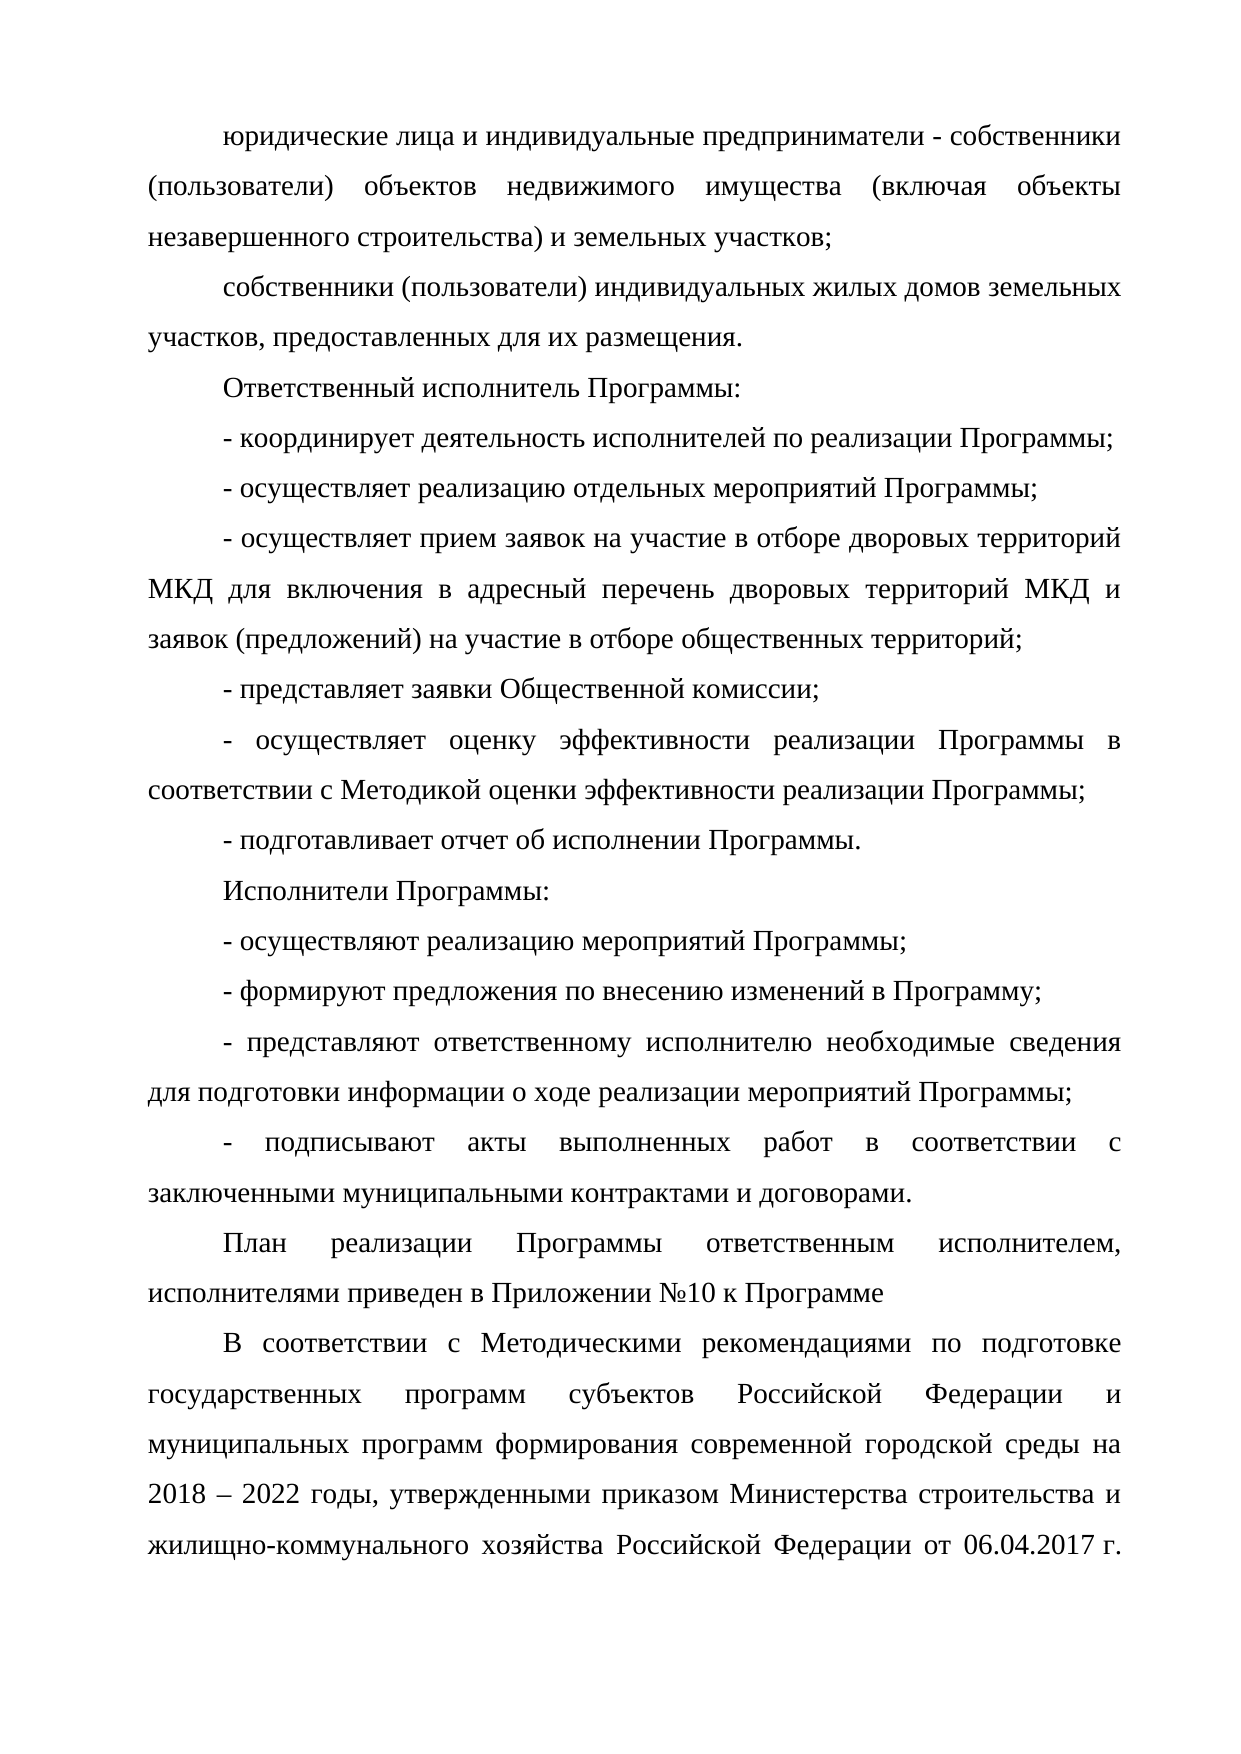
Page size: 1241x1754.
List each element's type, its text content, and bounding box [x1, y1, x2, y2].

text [148, 1326, 1122, 1560]
text - подготавливает отчет об исполнении Программы. [148, 822, 1122, 856]
text юридические лица и индивидуальные предприниматели - собственники (пользователи) объектов недвижимого имущества (включая объекты незавершенного строительства) и земельных участков; [148, 118, 1122, 252]
text - представляют ответственному исполнителю необходимые сведения для подготовки информации о ходе реализации мероприятий Программы; [148, 1024, 1122, 1108]
text - осуществляет прием заявок на участие в отборе дворовых территорий МКД для включения в адресный перечень дворовых территорий МКД и заявок (предложений) на участие в отборе общественных территорий; [148, 521, 1122, 655]
text собственники (пользователи) индивидуальных жилых домов земельных участков, предоставленных для их размещения. [148, 269, 1122, 353]
text Ответственный исполнитель Программы: [148, 370, 1122, 403]
text Исполнители Программы: [148, 873, 1122, 906]
text - формируют предложения по внесению изменений в Программу; [148, 973, 1122, 1007]
text - представляет заявки Общественной комиссии; [148, 672, 1122, 705]
text - осуществляют реализацию мероприятий Программы; [148, 923, 1122, 957]
text - подписывают акты выполненных работ в соответствии с заключенными муниципальными контрактами и договорами. [148, 1124, 1122, 1208]
text План реализации Программы ответственным исполнителем, исполнителями приведен в Приложении №10 к Программе [148, 1225, 1122, 1309]
text - осуществляет оценку эффективности реализации Программы в соответствии с Методикой оценки эффективности реализации Программы; [148, 722, 1122, 806]
text - осуществляет реализацию отдельных мероприятий Программы; [148, 470, 1122, 504]
text - координирует деятельность исполнителей по реализации Программы; [148, 420, 1122, 453]
